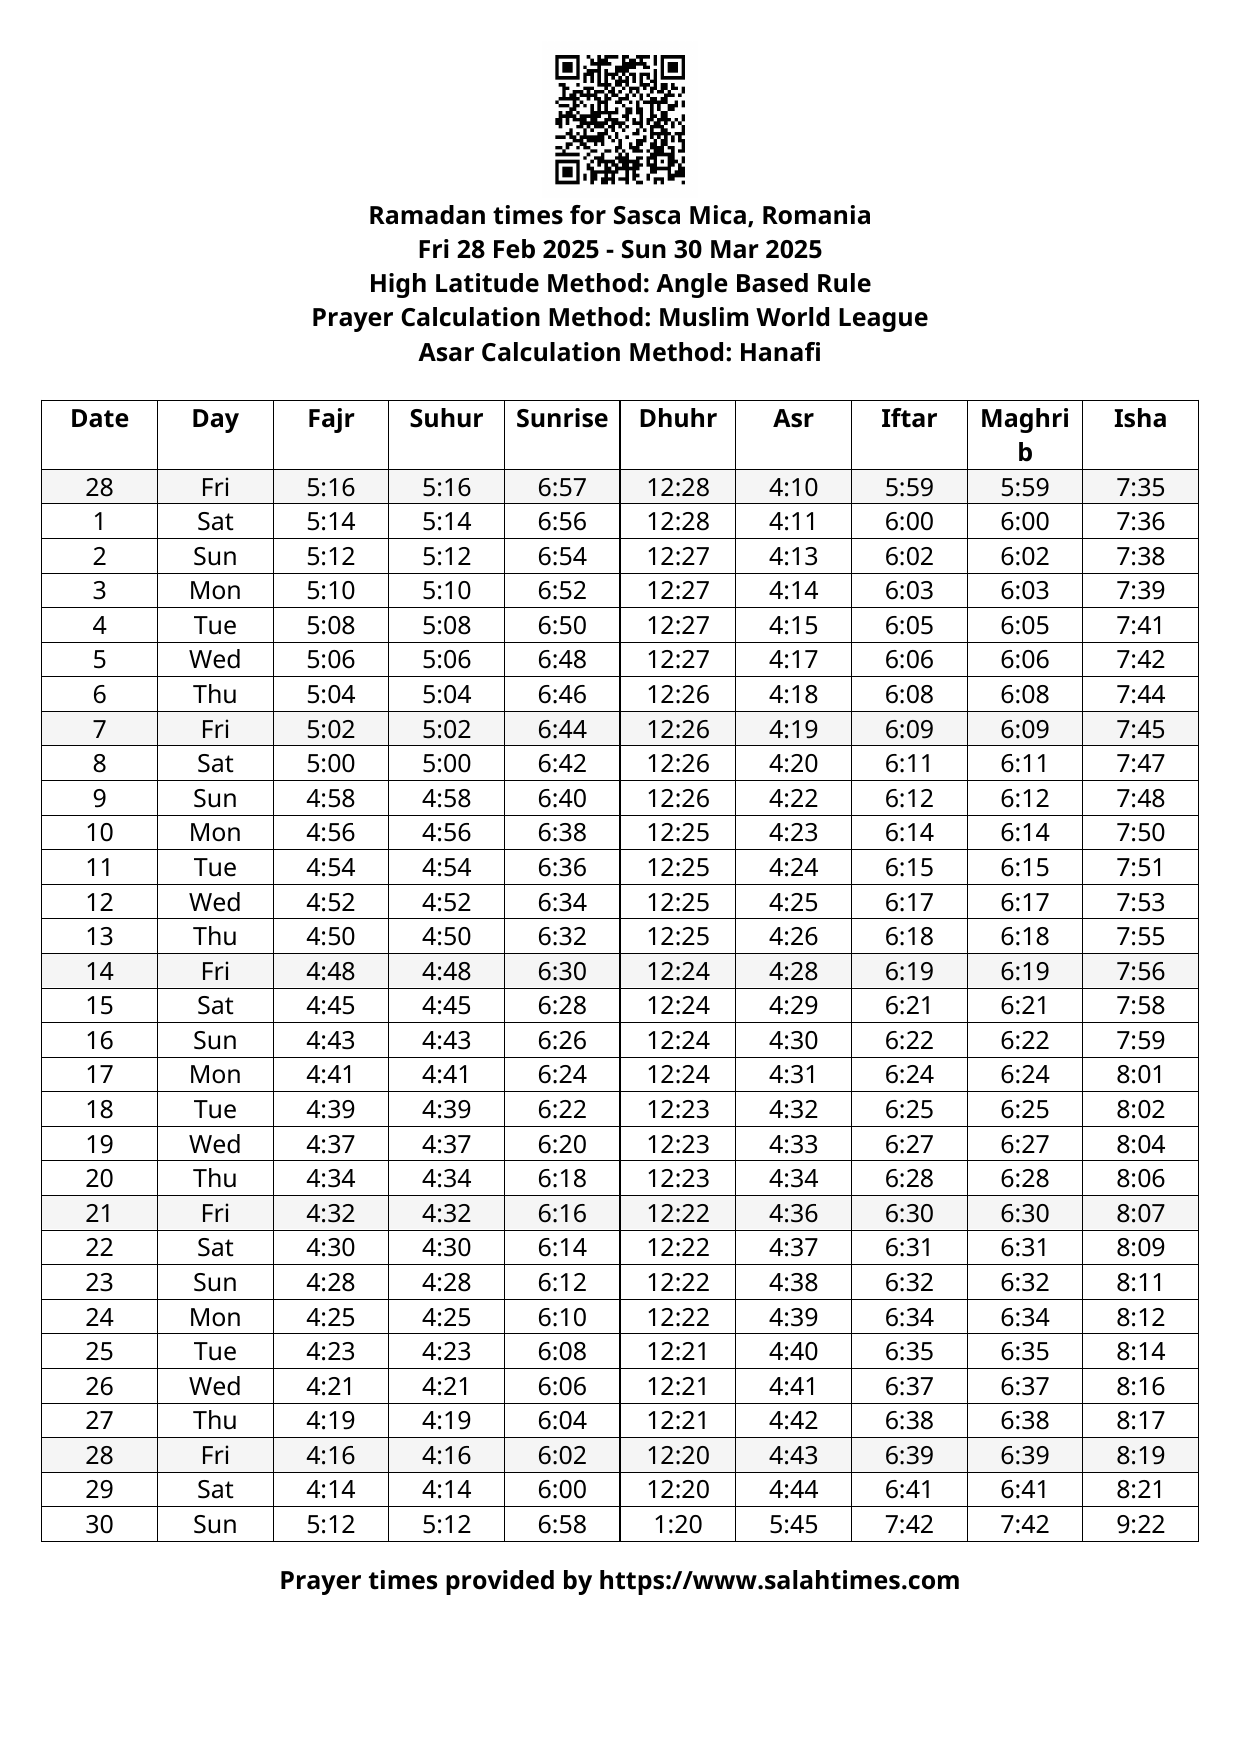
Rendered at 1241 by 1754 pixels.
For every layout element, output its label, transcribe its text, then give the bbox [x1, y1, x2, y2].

table_cell 7:50 [1083, 816, 1198, 849]
table_cell 12:23 [621, 1092, 735, 1126]
table_cell Tue [158, 1334, 273, 1368]
table_cell 4:37 [274, 1127, 388, 1160]
table_cell 4:19 [389, 1404, 504, 1437]
table_cell 7:42 [1083, 643, 1198, 676]
table_cell Sat [158, 1473, 273, 1506]
table_cell 6:11 [968, 746, 1082, 780]
table_cell 8:11 [1083, 1265, 1198, 1299]
table_cell 6:35 [852, 1334, 967, 1368]
table_cell 14 [42, 954, 157, 987]
table_cell 4:18 [736, 677, 851, 711]
table_cell 6:27 [852, 1127, 967, 1160]
table_cell 5:10 [274, 574, 388, 607]
table_cell 6:28 [968, 1161, 1082, 1195]
table_cell 4:58 [389, 781, 504, 814]
text Prayer Calculation Method: Muslim World League [42, 300, 1198, 334]
table_cell 6:34 [852, 1300, 967, 1333]
table_cell 4:34 [389, 1161, 504, 1195]
table_cell 5:16 [274, 470, 388, 503]
text Fri 28 Feb 2025 - Sun 30 Mar 2025 [42, 232, 1198, 266]
table_cell 12:22 [621, 1300, 735, 1333]
table_cell 5:02 [274, 712, 388, 745]
table_cell 12:27 [621, 574, 735, 607]
table_cell Thu [158, 1404, 273, 1437]
table_cell 10 [42, 816, 157, 849]
table_cell Wed [158, 1127, 273, 1160]
table_cell Wed [158, 1369, 273, 1402]
table_cell 6:22 [968, 1023, 1082, 1057]
table_cell 6:26 [505, 1023, 619, 1057]
table_cell 6:12 [505, 1265, 619, 1299]
table_cell 6 [42, 677, 157, 711]
table_cell Fri [158, 470, 273, 503]
table_cell 6:06 [852, 643, 967, 676]
table_cell 4:56 [274, 816, 388, 849]
table_cell 12:21 [621, 1404, 735, 1437]
table_cell 12:24 [621, 989, 735, 1022]
table_cell 4:32 [274, 1196, 388, 1229]
table_cell 4:19 [736, 712, 851, 745]
table_cell 6:31 [968, 1231, 1082, 1264]
table_cell 4:28 [736, 954, 851, 987]
table_cell 4:50 [274, 919, 388, 953]
table_cell 4:40 [736, 1334, 851, 1368]
table_cell 6:14 [505, 1231, 619, 1264]
table_cell Wed [158, 643, 273, 676]
table_header Maghrib [968, 401, 1082, 469]
table_cell 8 [42, 746, 157, 780]
table_cell 6:14 [852, 816, 967, 849]
table_cell 4:14 [736, 574, 851, 607]
table_cell 4:41 [736, 1369, 851, 1402]
table_cell 29 [42, 1473, 157, 1506]
table_cell 9 [42, 781, 157, 814]
table_cell Mon [158, 574, 273, 607]
table_header Sunrise [505, 401, 619, 469]
table_cell 12:25 [621, 816, 735, 849]
table_cell 8:16 [1083, 1369, 1198, 1402]
table_cell 6:08 [505, 1334, 619, 1368]
table_cell 4:16 [389, 1438, 504, 1472]
table_cell 5:14 [389, 504, 504, 538]
table_cell 6:09 [968, 712, 1082, 745]
table_cell 5:16 [389, 470, 504, 503]
table_cell 12:26 [621, 746, 735, 780]
table_cell Wed [158, 885, 273, 918]
table_cell 6:48 [505, 643, 619, 676]
table_cell 4:54 [389, 850, 504, 884]
table_header Asr [736, 401, 851, 469]
table_cell Mon [158, 1300, 273, 1333]
table_header Isha [1083, 401, 1198, 469]
table_cell Tue [158, 608, 273, 642]
table_cell Tue [158, 850, 273, 884]
table_cell 6:32 [505, 919, 619, 953]
table_cell Sun [158, 1507, 273, 1541]
table_cell 4:17 [736, 643, 851, 676]
table_cell 6:32 [852, 1265, 967, 1299]
table_cell Sun [158, 781, 273, 814]
table_cell 4:42 [736, 1404, 851, 1437]
table_cell 4:34 [736, 1161, 851, 1195]
table_cell 4:36 [736, 1196, 851, 1229]
table_cell 12:25 [621, 919, 735, 953]
table_cell Thu [158, 677, 273, 711]
table_cell 25 [42, 1334, 157, 1368]
table_cell 4:24 [736, 850, 851, 884]
table_cell 28 [42, 1438, 157, 1472]
table_cell 4:28 [274, 1265, 388, 1299]
table_cell 6:32 [968, 1265, 1082, 1299]
table_cell 7:39 [1083, 574, 1198, 607]
table_cell 5:59 [852, 470, 967, 503]
table_cell Tue [158, 1092, 273, 1126]
table_cell 6:19 [968, 954, 1082, 987]
table_cell 4:26 [736, 919, 851, 953]
table_cell 1 [42, 504, 157, 538]
table_cell 6:03 [968, 574, 1082, 607]
table_cell 4:11 [736, 504, 851, 538]
table_cell 4:38 [736, 1265, 851, 1299]
table_cell 6:02 [505, 1438, 619, 1472]
table_cell 6:40 [505, 781, 619, 814]
table_cell 4:23 [736, 816, 851, 849]
table_cell 4:25 [274, 1300, 388, 1333]
table_cell 8:07 [1083, 1196, 1198, 1229]
table_cell 7:53 [1083, 885, 1198, 918]
table_cell 7:38 [1083, 539, 1198, 572]
table_cell 26 [42, 1369, 157, 1402]
table_cell 12:27 [621, 643, 735, 676]
table_cell 5 [42, 643, 157, 676]
table_cell 4:45 [274, 989, 388, 1022]
table_cell Fri [158, 954, 273, 987]
table_cell 12:27 [621, 539, 735, 572]
table_cell 4:16 [274, 1438, 388, 1472]
table_cell 4:34 [274, 1161, 388, 1195]
table_cell 4:32 [389, 1196, 504, 1229]
table_cell 5:45 [736, 1507, 851, 1541]
table_cell 8:04 [1083, 1127, 1198, 1160]
table_cell 7:51 [1083, 850, 1198, 884]
table_cell 6:28 [505, 989, 619, 1022]
table_cell 12:22 [621, 1231, 735, 1264]
table_cell 6:18 [852, 919, 967, 953]
table_cell 7:58 [1083, 989, 1198, 1022]
table_cell Sat [158, 746, 273, 780]
table_cell 2 [42, 539, 157, 572]
table_cell Thu [158, 1161, 273, 1195]
table_cell 6:34 [505, 885, 619, 918]
table_cell 4:43 [736, 1438, 851, 1472]
table_cell 12:25 [621, 850, 735, 884]
table_cell 6:41 [968, 1473, 1082, 1506]
table_cell 6:06 [505, 1369, 619, 1402]
table_cell 6:06 [968, 643, 1082, 676]
table_cell 12 [42, 885, 157, 918]
table_cell 6:25 [968, 1092, 1082, 1126]
table_header Fajr [274, 401, 388, 469]
table_cell 5:00 [389, 746, 504, 780]
table_cell 4:28 [389, 1265, 504, 1299]
table_cell 12:26 [621, 781, 735, 814]
table_cell 4:30 [736, 1023, 851, 1057]
table_cell 11 [42, 850, 157, 884]
table_header Day [158, 401, 273, 469]
table_cell 23 [42, 1265, 157, 1299]
table_cell 6:39 [852, 1438, 967, 1472]
table_cell 7:42 [968, 1507, 1082, 1541]
table_cell 6:17 [968, 885, 1082, 918]
table_cell 6:02 [852, 539, 967, 572]
table_cell 6:34 [968, 1300, 1082, 1333]
table_cell 12:23 [621, 1127, 735, 1160]
table_cell 9:22 [1083, 1507, 1198, 1541]
table_cell 6:24 [505, 1058, 619, 1091]
picture [542, 41, 699, 198]
table_cell 4:33 [736, 1127, 851, 1160]
table_cell 6:52 [505, 574, 619, 607]
table_cell 12:21 [621, 1369, 735, 1402]
table_cell 7:35 [1083, 470, 1198, 503]
table_cell 6:21 [968, 989, 1082, 1022]
table_cell 6:56 [505, 504, 619, 538]
table_cell 4:30 [274, 1231, 388, 1264]
table_cell 6:05 [852, 608, 967, 642]
table_cell Fri [158, 712, 273, 745]
table_cell Mon [158, 1058, 273, 1091]
table_cell 8:19 [1083, 1438, 1198, 1472]
table_cell 8:21 [1083, 1473, 1198, 1506]
table_cell 4:20 [736, 746, 851, 780]
table_cell 6:38 [968, 1404, 1082, 1437]
table_cell 6:35 [968, 1334, 1082, 1368]
table_cell 6:19 [852, 954, 967, 987]
table_cell 8:14 [1083, 1334, 1198, 1368]
table_cell 1:20 [621, 1507, 735, 1541]
table_cell 6:36 [505, 850, 619, 884]
table_cell 6:41 [852, 1473, 967, 1506]
table_cell Sat [158, 504, 273, 538]
table_cell 4:44 [736, 1473, 851, 1506]
table_cell 15 [42, 989, 157, 1022]
table_cell 7:36 [1083, 504, 1198, 538]
table_cell 4:25 [389, 1300, 504, 1333]
table_cell 6:10 [505, 1300, 619, 1333]
table_cell 6:30 [852, 1196, 967, 1229]
table_cell 12:22 [621, 1196, 735, 1229]
table_cell 12:24 [621, 1058, 735, 1091]
table_cell Sat [158, 989, 273, 1022]
table_cell 4:43 [389, 1023, 504, 1057]
table_cell 12:25 [621, 885, 735, 918]
table_cell 5:12 [274, 1507, 388, 1541]
table_cell 3 [42, 574, 157, 607]
table_cell 4:21 [274, 1369, 388, 1402]
table_cell 6:44 [505, 712, 619, 745]
table_cell 5:12 [274, 539, 388, 572]
table_cell 5:59 [968, 470, 1082, 503]
table_cell 6:09 [852, 712, 967, 745]
table_cell 4:14 [274, 1473, 388, 1506]
table_cell 5:08 [274, 608, 388, 642]
table_cell Sun [158, 1023, 273, 1057]
table_cell 4:10 [736, 470, 851, 503]
table_cell 6:16 [505, 1196, 619, 1229]
table_cell 6:18 [505, 1161, 619, 1195]
table_cell 6:42 [505, 746, 619, 780]
table_cell 7:56 [1083, 954, 1198, 987]
table_cell 12:20 [621, 1438, 735, 1472]
table_cell Thu [158, 919, 273, 953]
table_cell 6:57 [505, 470, 619, 503]
table_cell 8:12 [1083, 1300, 1198, 1333]
table_cell 6:15 [852, 850, 967, 884]
table_cell 4:52 [389, 885, 504, 918]
table_cell 4:54 [274, 850, 388, 884]
table_cell 4:50 [389, 919, 504, 953]
table_cell 12:26 [621, 712, 735, 745]
table_cell 4:23 [389, 1334, 504, 1368]
table_cell 8:06 [1083, 1161, 1198, 1195]
table_cell 6:46 [505, 677, 619, 711]
table_cell 5:00 [274, 746, 388, 780]
table_cell 4:22 [736, 781, 851, 814]
table_cell 6:22 [505, 1092, 619, 1126]
table_cell 8:17 [1083, 1404, 1198, 1437]
table_cell 5:02 [389, 712, 504, 745]
table_cell 6:14 [968, 816, 1082, 849]
table_cell 6:00 [968, 504, 1082, 538]
table_cell 6:08 [852, 677, 967, 711]
table_cell 6:38 [505, 816, 619, 849]
table_cell 12:27 [621, 608, 735, 642]
table_cell 17 [42, 1058, 157, 1091]
table_header Suhur [389, 401, 504, 469]
table_cell 6:15 [968, 850, 1082, 884]
table_cell 28 [42, 470, 157, 503]
table_cell 12:24 [621, 1023, 735, 1057]
table_cell 5:10 [389, 574, 504, 607]
table_header Date [42, 401, 157, 469]
table_cell 4:43 [274, 1023, 388, 1057]
table_cell 6:21 [852, 989, 967, 1022]
table_cell 7:59 [1083, 1023, 1198, 1057]
text Prayer times provided by https://www.salahtimes.com [42, 1563, 1198, 1597]
table_cell 4:39 [736, 1300, 851, 1333]
table_cell 4:14 [389, 1473, 504, 1506]
table_cell 6:54 [505, 539, 619, 572]
table_cell 6:37 [852, 1369, 967, 1402]
table_cell 6:27 [968, 1127, 1082, 1160]
table_cell 4:19 [274, 1404, 388, 1437]
table_cell 5:06 [274, 643, 388, 676]
table_cell 6:24 [968, 1058, 1082, 1091]
table_cell 7:48 [1083, 781, 1198, 814]
table_cell 12:21 [621, 1334, 735, 1368]
table_cell 24 [42, 1300, 157, 1333]
text Ramadan times for Sasca Mica, Romania [42, 198, 1198, 232]
table_cell 6:08 [968, 677, 1082, 711]
table_cell 4:39 [274, 1092, 388, 1126]
table_cell 27 [42, 1404, 157, 1437]
table_cell 22 [42, 1231, 157, 1264]
table_cell Mon [158, 816, 273, 849]
table_cell 6:04 [505, 1404, 619, 1437]
table_cell 4:21 [389, 1369, 504, 1402]
table_header Iftar [852, 401, 967, 469]
table_cell 6:58 [505, 1507, 619, 1541]
table_cell 6:31 [852, 1231, 967, 1264]
table_cell 6:30 [968, 1196, 1082, 1229]
table_cell 4:37 [736, 1231, 851, 1264]
table_cell Fri [158, 1438, 273, 1472]
table_cell 21 [42, 1196, 157, 1229]
table_cell 4:41 [389, 1058, 504, 1091]
table_cell 4:45 [389, 989, 504, 1022]
table_cell 4:39 [389, 1092, 504, 1126]
table_cell 6:12 [968, 781, 1082, 814]
table_cell 6:00 [852, 504, 967, 538]
table_cell 6:00 [505, 1473, 619, 1506]
table_cell Sat [158, 1231, 273, 1264]
table_cell 4:23 [274, 1334, 388, 1368]
table_cell 7:45 [1083, 712, 1198, 745]
table_cell 4:48 [274, 954, 388, 987]
table_cell 7:55 [1083, 919, 1198, 953]
table_cell 7 [42, 712, 157, 745]
table_cell 7:44 [1083, 677, 1198, 711]
table_cell 4 [42, 608, 157, 642]
table_cell 6:30 [505, 954, 619, 987]
table_cell 6:25 [852, 1092, 967, 1126]
table_cell 12:28 [621, 504, 735, 538]
table_cell 7:41 [1083, 608, 1198, 642]
table_cell 12:28 [621, 470, 735, 503]
table_cell 6:39 [968, 1438, 1082, 1472]
table_cell 12:24 [621, 954, 735, 987]
table_cell 6:17 [852, 885, 967, 918]
table_cell 6:50 [505, 608, 619, 642]
table_cell 20 [42, 1161, 157, 1195]
table_cell 19 [42, 1127, 157, 1160]
table_cell 8:02 [1083, 1092, 1198, 1126]
table_cell 6:12 [852, 781, 967, 814]
table_cell 5:06 [389, 643, 504, 676]
table_cell 4:29 [736, 989, 851, 1022]
table_cell 4:56 [389, 816, 504, 849]
table_cell 6:11 [852, 746, 967, 780]
table_cell 6:22 [852, 1023, 967, 1057]
table_cell 6:20 [505, 1127, 619, 1160]
table_cell 6:18 [968, 919, 1082, 953]
table_cell 8:09 [1083, 1231, 1198, 1264]
table_cell 6:38 [852, 1404, 967, 1437]
table_cell 7:47 [1083, 746, 1198, 780]
text Asar Calculation Method: Hanafi [42, 334, 1198, 368]
table_cell 4:30 [389, 1231, 504, 1264]
table_cell Sun [158, 539, 273, 572]
table_cell 13 [42, 919, 157, 953]
table_cell 4:15 [736, 608, 851, 642]
table_cell 6:03 [852, 574, 967, 607]
table_cell Sun [158, 1265, 273, 1299]
table_cell 4:52 [274, 885, 388, 918]
table_cell 6:02 [968, 539, 1082, 572]
table_cell 4:58 [274, 781, 388, 814]
table_cell 5:12 [389, 1507, 504, 1541]
table_cell 12:20 [621, 1473, 735, 1506]
table_cell 30 [42, 1507, 157, 1541]
table_cell 12:23 [621, 1161, 735, 1195]
table_cell 4:13 [736, 539, 851, 572]
table_cell 7:42 [852, 1507, 967, 1541]
table_cell 5:12 [389, 539, 504, 572]
table_cell 5:14 [274, 504, 388, 538]
table_cell 18 [42, 1092, 157, 1126]
table_cell 5:08 [389, 608, 504, 642]
table_cell 12:26 [621, 677, 735, 711]
table_cell 12:22 [621, 1265, 735, 1299]
table_cell 5:04 [389, 677, 504, 711]
table_cell 4:41 [274, 1058, 388, 1091]
table_cell 4:25 [736, 885, 851, 918]
table_cell 16 [42, 1023, 157, 1057]
text High Latitude Method: Angle Based Rule [42, 266, 1198, 300]
table_cell 6:37 [968, 1369, 1082, 1402]
table_cell 4:48 [389, 954, 504, 987]
table_cell 6:24 [852, 1058, 967, 1091]
table_cell 4:31 [736, 1058, 851, 1091]
table_cell 4:37 [389, 1127, 504, 1160]
table_cell 8:01 [1083, 1058, 1198, 1091]
table_cell Fri [158, 1196, 273, 1229]
table_cell 4:32 [736, 1092, 851, 1126]
table_cell 6:28 [852, 1161, 967, 1195]
table_header Dhuhr [621, 401, 735, 469]
table_cell 5:04 [274, 677, 388, 711]
table_cell 6:05 [968, 608, 1082, 642]
